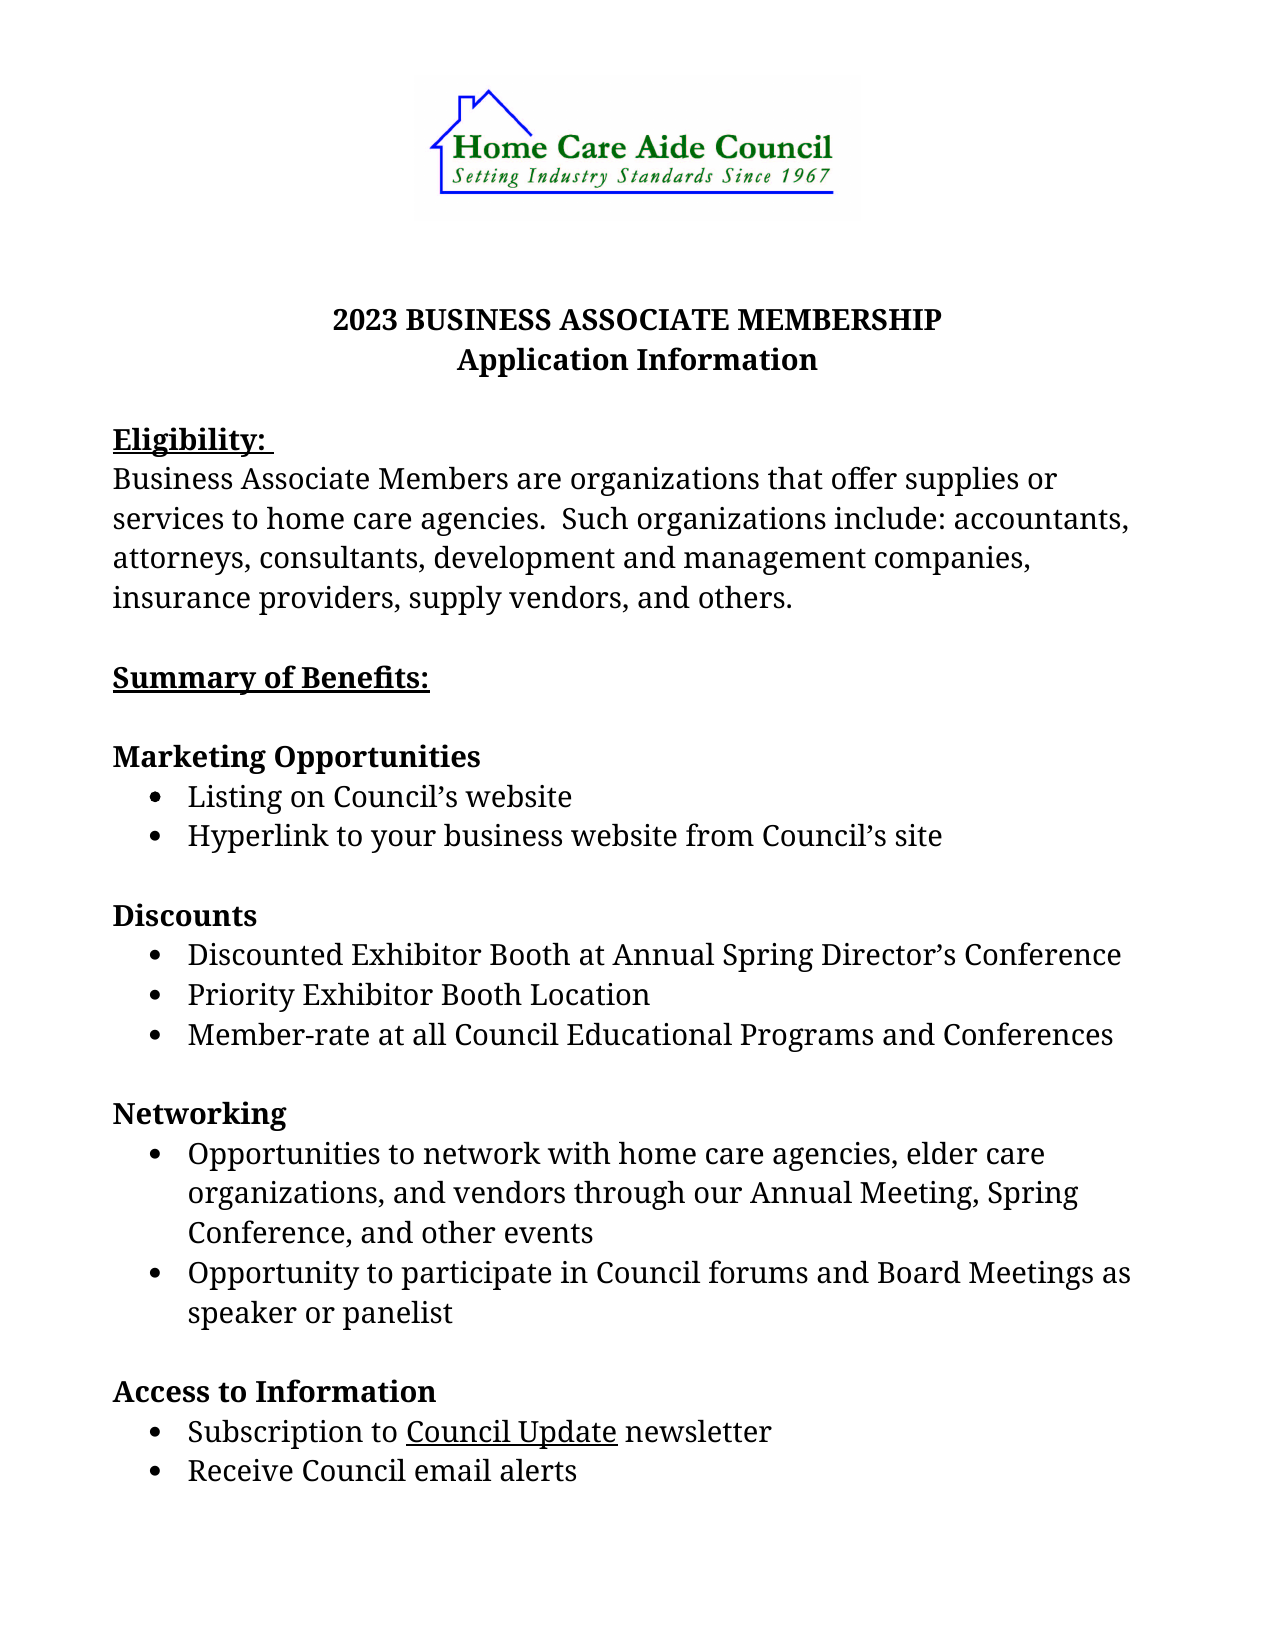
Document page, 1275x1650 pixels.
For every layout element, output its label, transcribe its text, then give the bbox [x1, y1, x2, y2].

text Marketing Opportunities [112, 736, 1162, 776]
text Discounts [112, 895, 1162, 935]
text Eligibility: [112, 419, 1162, 458]
list Priority Exhibitor Booth Location [150, 974, 1162, 1014]
list Discounted Exhibitor Booth at Annual Spring Director’s Conference [150, 935, 1162, 974]
list Member-rate at all Council Educational Programs and Conferences [150, 1014, 1162, 1054]
list Opportunities to network with home care agencies, elder care organizations, and vendors through our Annual Meeting, Spring Conference, and other events [150, 1133, 1162, 1252]
text Business Associate Members are organizations that offer supplies or services to home care agencies. Such organizations include: accountants, attorneys, consultants, development and management companies, insurance providers, supply vendors, and others. [112, 458, 1162, 617]
text Summary of Benefits: [112, 657, 1162, 697]
text Access to Information [112, 1371, 1162, 1411]
list Opportunity to participate in Council forums and Board Meetings as speaker or panelist [150, 1252, 1162, 1332]
list Subscription to Council Update newsletter [150, 1411, 1162, 1451]
text 2023 BUSINESS ASSOCIATE MEMBERSHIP [112, 300, 1162, 339]
picture [414, 75, 861, 221]
text Application Information [112, 339, 1162, 379]
text Networking [112, 1093, 1162, 1133]
list Receive Council email alerts [150, 1451, 1162, 1490]
list Hyperlink to your business website from Council’s site [150, 816, 1162, 855]
list Listing on Council’s website [150, 776, 1162, 816]
